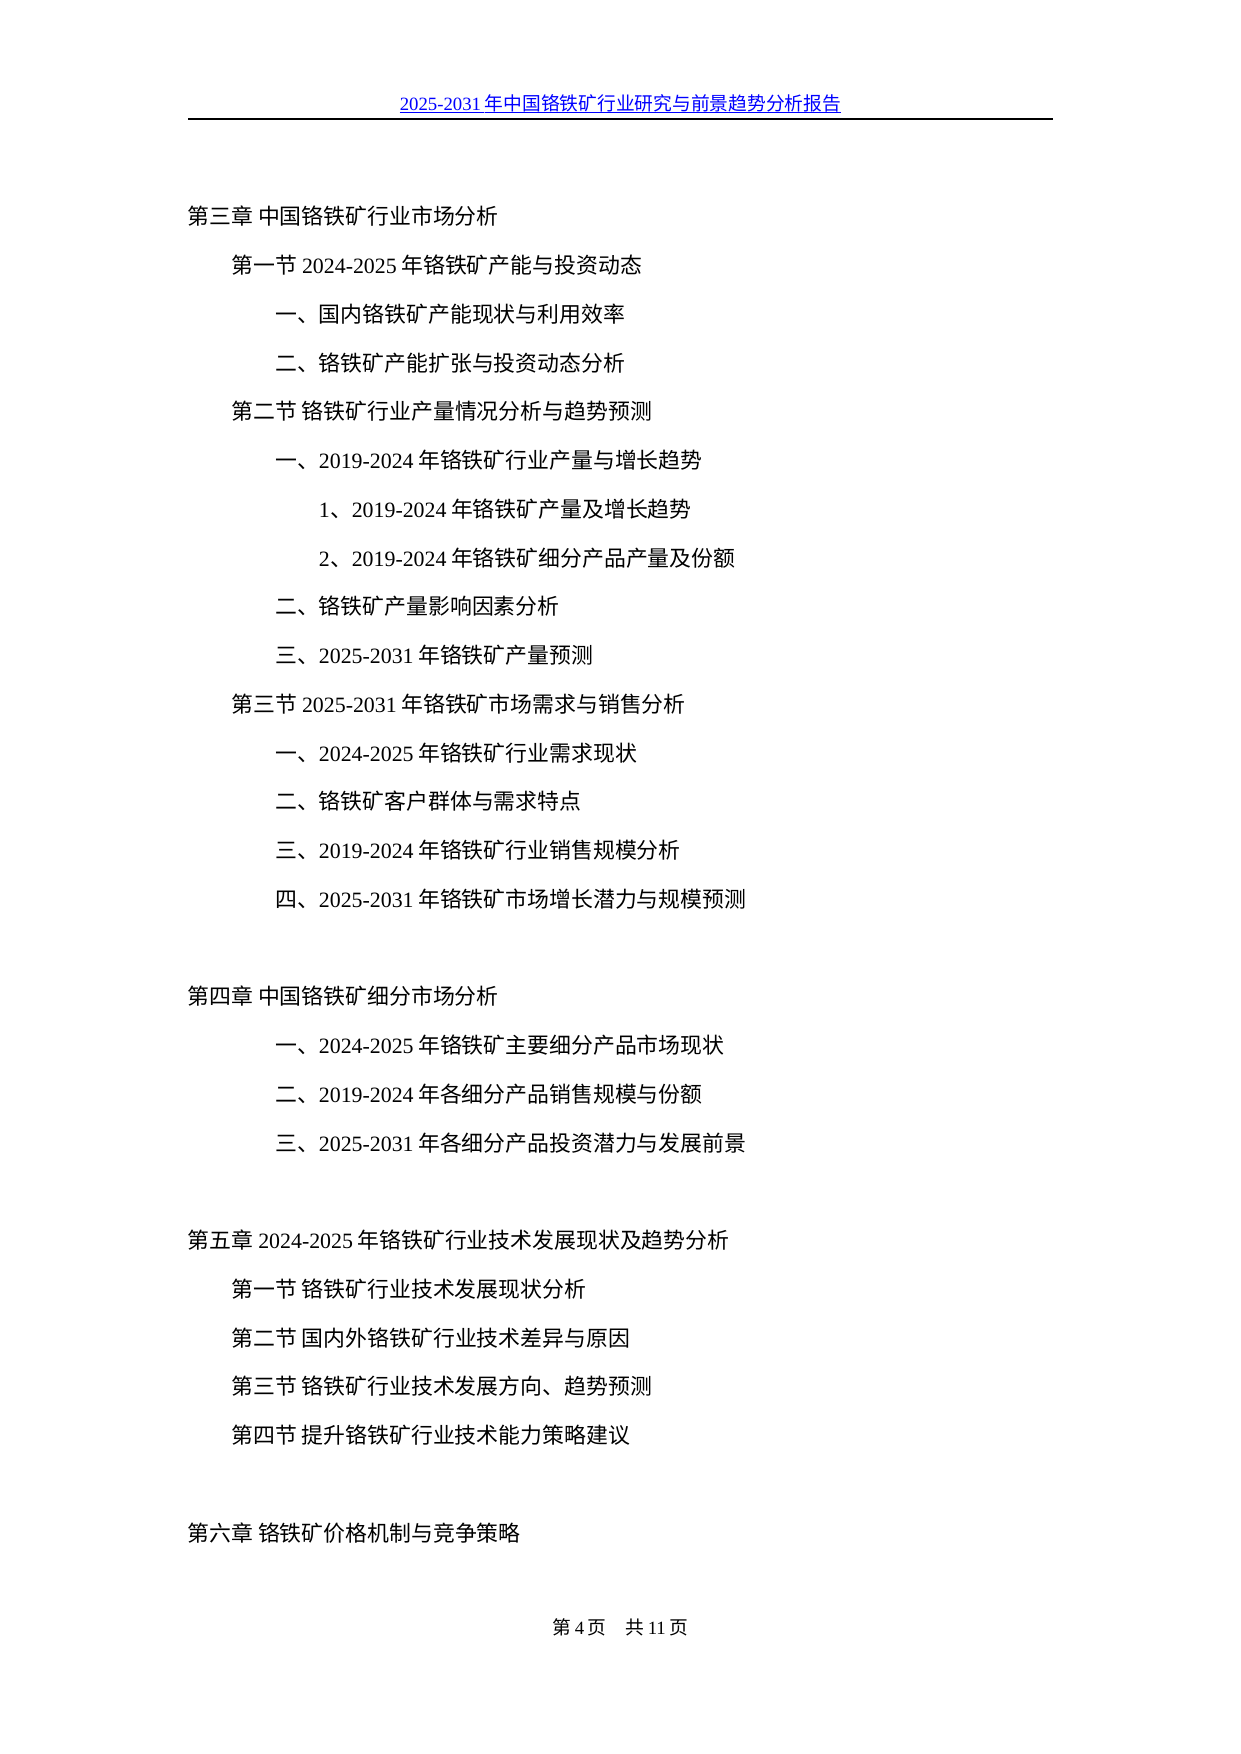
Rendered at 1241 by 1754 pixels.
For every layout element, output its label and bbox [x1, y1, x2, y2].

text [187, 150, 1053, 1548]
